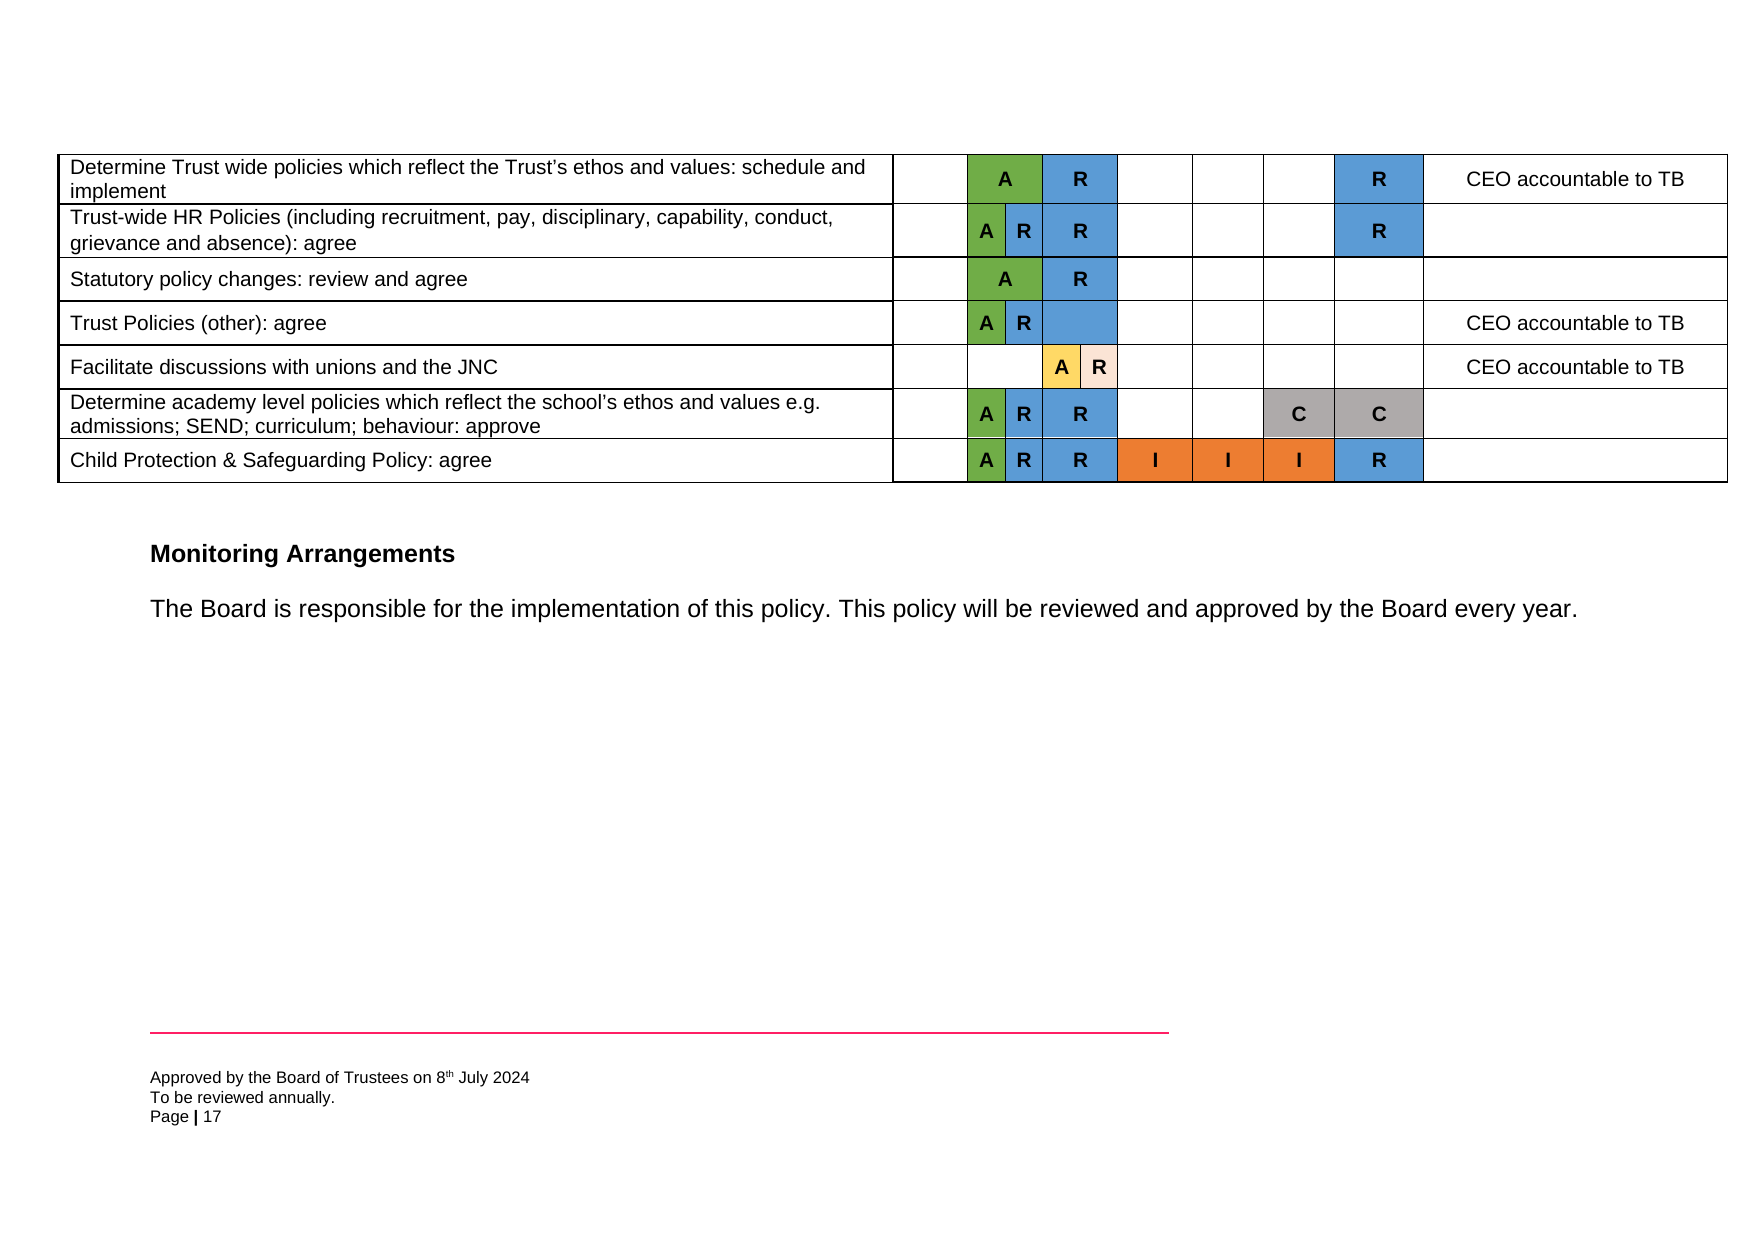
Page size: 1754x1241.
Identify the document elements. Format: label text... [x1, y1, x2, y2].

table_cell [894, 345, 967, 388]
table_cell [1193, 345, 1263, 388]
table_cell [1335, 345, 1423, 388]
table_cell R [1335, 204, 1423, 256]
table_cell A [968, 204, 1005, 256]
table_cell [1424, 204, 1727, 256]
text The Board is responsible for the implementation of this policy. This policy will be reviewed and approved by the Board every year. [150, 594, 1636, 623]
table_cell [1193, 389, 1263, 437]
table_cell Statutory policy changes: review and agree [60, 258, 892, 300]
table_cell [1335, 301, 1423, 344]
table_cell [1193, 258, 1263, 300]
table_cell A [1043, 345, 1080, 388]
subtitle Monitoring Arrangements [150, 538, 1636, 567]
table_cell C [1335, 389, 1423, 437]
table_cell Facilitate discussions with unions and the JNC [60, 346, 892, 388]
table_cell R [1006, 439, 1042, 481]
table_cell [894, 439, 967, 481]
table_cell Determine Trust wide policies which reflect the Trust’s ethos and values: schedule and implement [60, 155, 892, 203]
table_cell [1424, 439, 1727, 481]
table_cell [894, 155, 967, 203]
table_cell A [968, 389, 1005, 437]
table_cell I [1193, 439, 1263, 481]
table_cell [1424, 389, 1727, 437]
table_cell [968, 345, 1042, 388]
table_cell R [1006, 389, 1042, 437]
table_cell [1424, 258, 1727, 300]
table_cell [1118, 204, 1192, 256]
table_cell Trust-wide HR Policies (including recruitment, pay, disciplinary, capability, conduct, grievance and absence): agree [60, 205, 892, 256]
table_cell A [968, 439, 1005, 481]
table_cell I [1264, 439, 1334, 481]
table_cell R [1043, 389, 1117, 437]
table_cell Child Protection & Safeguarding Policy: agree [60, 439, 892, 481]
table_cell R [1043, 439, 1117, 481]
table_cell [894, 389, 967, 437]
table_cell [1264, 204, 1334, 256]
table_cell [1118, 258, 1192, 300]
table_cell A [968, 155, 1042, 203]
table_cell C [1264, 389, 1334, 437]
table_cell [1264, 258, 1334, 300]
table_cell R [1006, 204, 1042, 256]
table_cell A [968, 258, 1042, 300]
table_cell R [1043, 258, 1117, 300]
table_cell [1335, 258, 1423, 300]
table_cell Determine academy level policies which reflect the school’s ethos and values e.g. admissions; SEND; curriculum; behaviour: approve [60, 390, 892, 437]
table_cell [894, 301, 967, 344]
table_cell R [1006, 301, 1042, 344]
table_cell [894, 258, 967, 300]
table_cell R [1335, 155, 1423, 203]
table_cell I [1118, 439, 1192, 481]
table_cell [1118, 345, 1192, 388]
table_cell R [1043, 204, 1117, 256]
table_cell [1043, 301, 1117, 344]
table_cell CEO accountable to TB [1424, 301, 1727, 344]
table_cell [1193, 301, 1263, 344]
table_cell [1264, 345, 1334, 388]
table_cell [1118, 155, 1192, 203]
table_cell A [968, 301, 1005, 344]
table_cell CEO accountable to TB [1424, 155, 1727, 203]
table_cell Trust Policies (other): agree [60, 302, 892, 344]
table_cell [1118, 389, 1192, 437]
table_cell [1264, 301, 1334, 344]
table_cell CEO accountable to TB [1424, 345, 1727, 388]
table_cell [1264, 155, 1334, 203]
table_cell [1193, 204, 1263, 256]
table_cell [1193, 155, 1263, 203]
table_cell R [1081, 345, 1117, 388]
table_cell R [1335, 439, 1423, 481]
table_cell [894, 204, 967, 256]
table_cell [1118, 301, 1192, 344]
table_cell R [1043, 155, 1117, 203]
